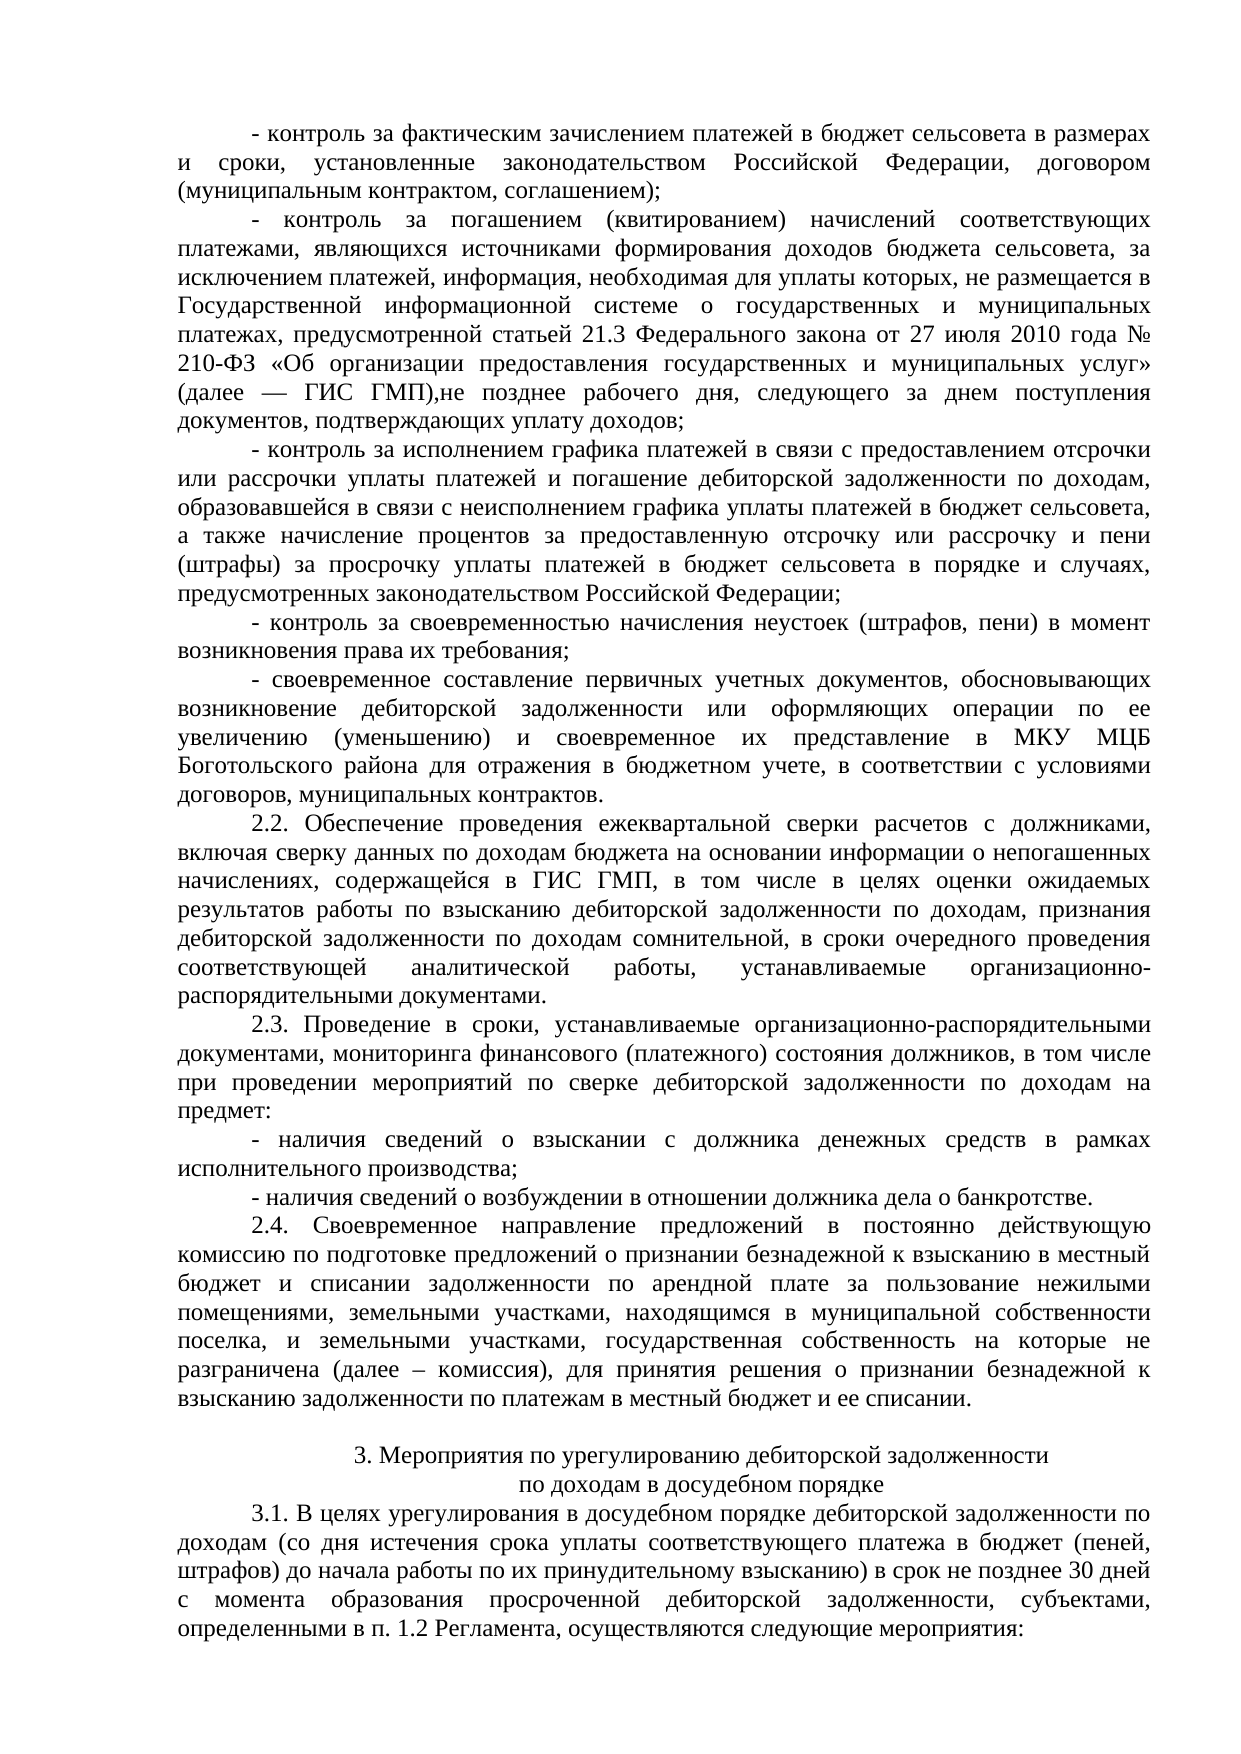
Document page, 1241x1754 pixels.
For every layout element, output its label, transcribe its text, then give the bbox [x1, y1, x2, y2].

text 3. Мероприятия по урегулированию дебиторской задолженности [177, 1441, 1152, 1469]
text - контроль за своевременностью начисления неустоек (штрафов, пени) в момент возникновения права их требования; [177, 607, 1152, 664]
text - своевременное составление первичных учетных документов, обосновывающих возникновение дебиторской задолженности или оформляющих операции по ее увеличению (уменьшению) и своевременное их представление в МКУ МЦБ Боготольского района для отражения в бюджетном учете, в соответствии с условиями договоров, муниципальных контрактов. [177, 664, 1152, 808]
text 2.2. Обеспечение проведения ежеквартальной сверки расчетов с должниками, включая сверку данных по доходам бюджета на основании информации о непогашенных начислениях, содержащейся в ГИС ГМП, в том числе в целях оценки ожидаемых результатов работы по взысканию дебиторской задолженности по доходам, признания дебиторской задолженности по доходам сомнительной, в сроки очередного проведения соответствующей аналитической работы, устанавливаемые организационно-распорядительными документами. [177, 808, 1152, 1009]
text - контроль за исполнением графика платежей в связи с предоставлением отсрочки или рассрочки уплаты платежей и погашение дебиторской задолженности по доходам, образовавшейся в связи с неисполнением графика уплаты платежей в бюджет сельсовета, а также начисление процентов за предоставленную отсрочку или рассрочку и пени (штрафы) за просрочку уплаты платежей в бюджет сельсовета в порядке и случаях, предусмотренных законодательством Российской Федерации; [177, 434, 1152, 607]
text 2.4. Своевременное направление предложений в постоянно действующую комиссию по подготовке предложений о признании безнадежной к взысканию в местный бюджет и списании задолженности по арендной плате за пользование нежилыми помещениями, земельными участками, находящимся в муниципальной собственности поселка, и земельными участками, государственная собственность на которые не разграничена (далее – комиссия), для принятия решения о признании безнадежной к взысканию задолженности по платежам в местный бюджет и ее списании. [177, 1211, 1152, 1412]
text по доходам в досудебном порядке [177, 1469, 1152, 1498]
text - контроль за погашением (квитированием) начислений соответствующих платежами, являющихся источниками формирования доходов бюджета сельсовета, за исключением платежей, информация, необходимая для уплаты которых, не размещается в Государственной информационной системе о государственных и муниципальных платежах, предусмотренной статьей 21.3 Федерального закона от 27 июля 2010 года № 210-ФЗ «Об организации предоставления государственных и муниципальных услуг» (далее — ГИС ГМП),не позднее рабочего дня, следующего за днем поступления документов, подтверждающих уплату доходов; [177, 204, 1152, 434]
text - наличия сведений о взыскании с должника денежных средств в рамках исполнительного производства; [177, 1124, 1152, 1182]
text - наличия сведений о возбуждении в отношении должника дела о банкротстве. [177, 1182, 1152, 1211]
text - контроль за фактическим зачислением платежей в бюджет сельсовета в размерах и сроки, установленные законодательством Российской Федерации, договором (муниципальным контрактом, соглашением); [177, 118, 1152, 204]
text 2.3. Проведение в сроки, устанавливаемые организационно-распорядительными документами, мониторинга финансового (платежного) состояния должников, в том числе при проведении мероприятий по сверке дебиторской задолженности по доходам на предмет: [177, 1009, 1152, 1124]
text 3.1. В целях урегулирования в досудебном порядке дебиторской задолженности по доходам (со дня истечения срока уплаты соответствующего платежа в бюджет (пеней, штрафов) до начала работы по их принудительному взысканию) в срок не позднее 30 дней с момента образования просроченной дебиторской задолженности, субъектами, определенными в п. 1.2 Регламента, осуществляются следующие мероприятия: [177, 1498, 1152, 1642]
